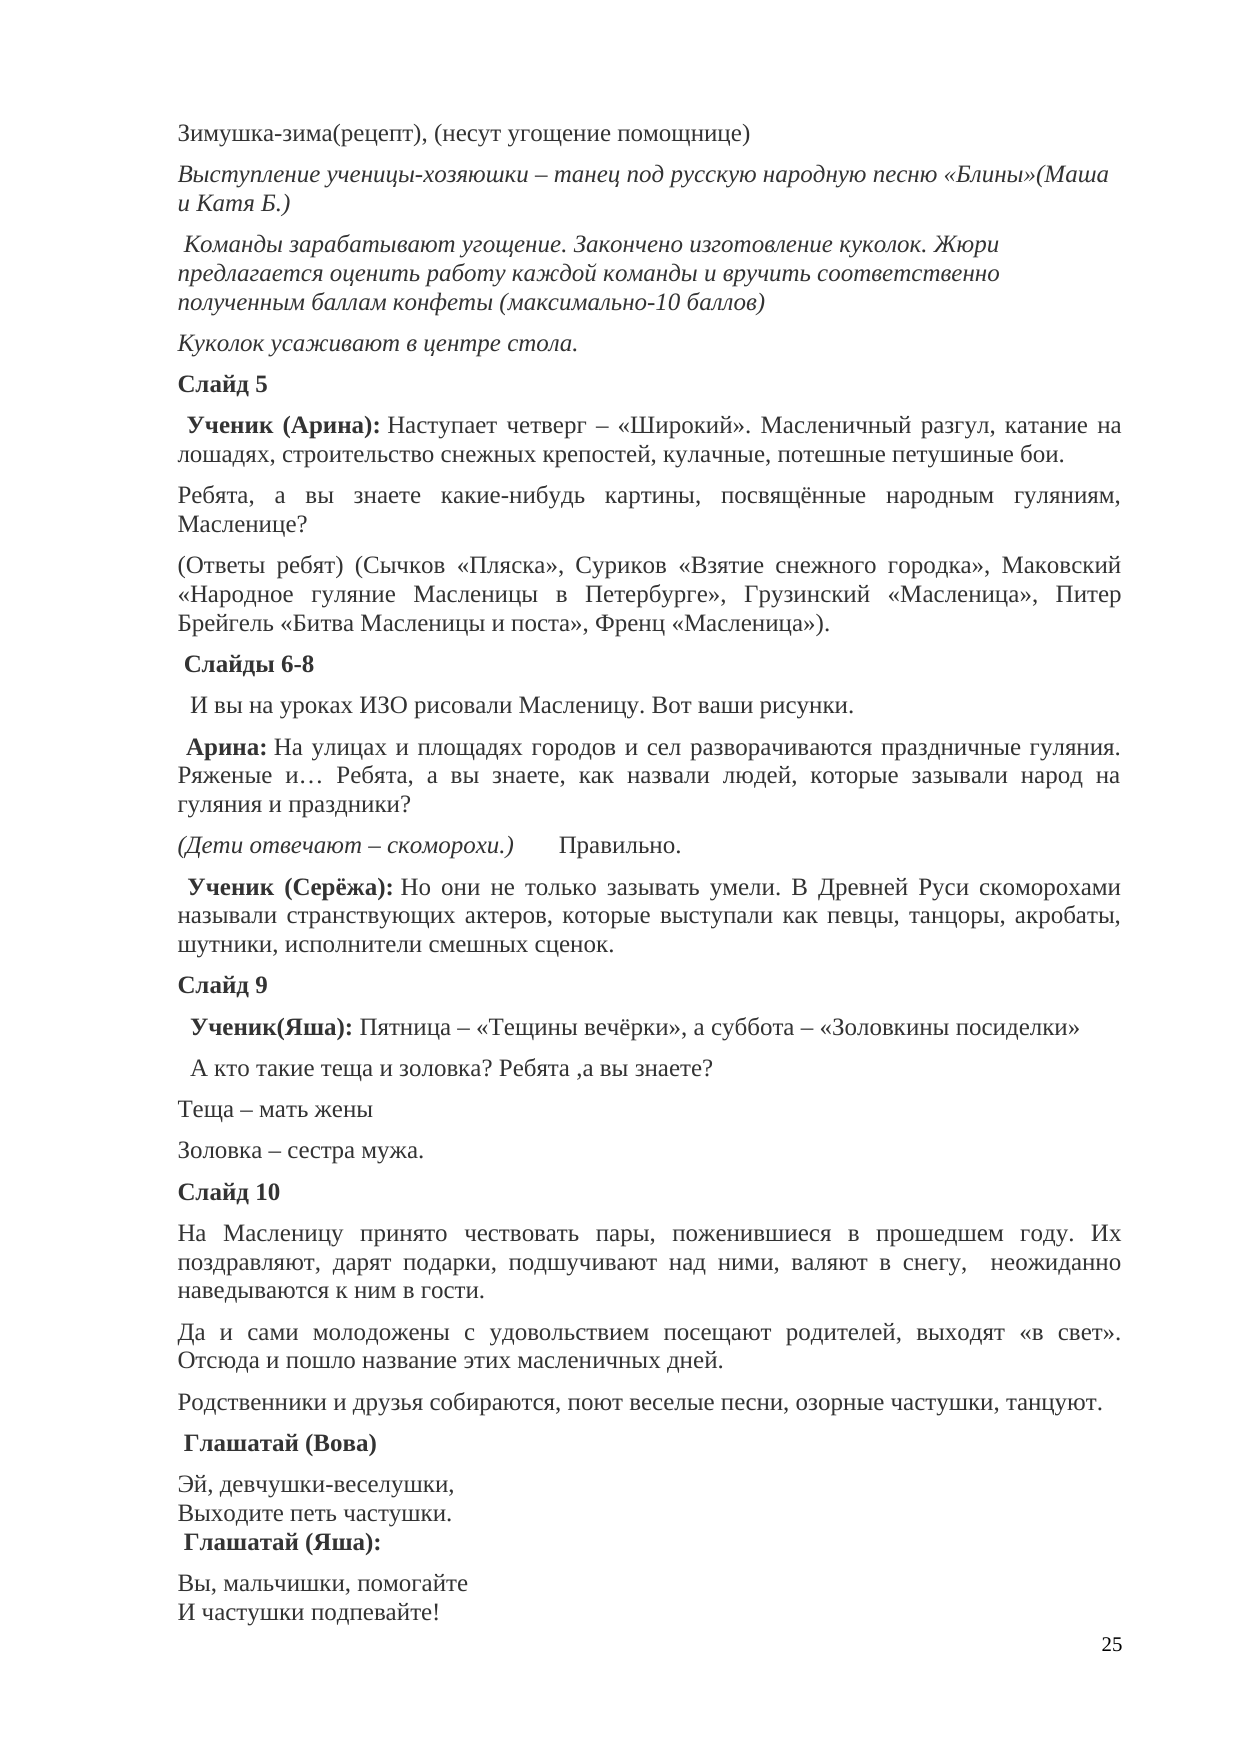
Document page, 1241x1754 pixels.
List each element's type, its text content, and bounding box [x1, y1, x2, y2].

text (Дети отвечают – скоморохи.) Правильно. [177, 831, 1122, 859]
text На Масленицу принято чествовать пары, поженившиеся в прошедшем году. Их поздравляют, дарят подарки, подшучивают над ними, валяют в снегу, неожиданно наведываются к ним в гости. [177, 1218, 1122, 1304]
text Глашатай (Яша): [177, 1527, 1122, 1556]
text Слайд 10 [177, 1177, 1122, 1206]
text Слайд 5 [177, 369, 1122, 398]
text Слайды 6-8 [177, 649, 1122, 678]
text (Ответы ребят) (Сычков «Пляска», Суриков «Взятие снежного городка», Маковский «Народное гуляние Масленицы в Петербурге», Грузинский «Масленица», Питер Брейгель «Битва Масленицы и поста», Френц «Масленица»). [177, 551, 1122, 637]
text Ученик (Серёжа): Но они не только зазывать умели. В Древней Руси скоморохами называли странствующих актеров, которые выступали как певцы, танцоры, акробаты, шутники, исполнители смешных сценок. [177, 872, 1122, 958]
text Выступление ученицы-хозяюшки – танец под русскую народную песню «Блины»(Маша и Катя Б.) [177, 159, 1122, 217]
text Ученик (Арина): Наступает четверг – «Широкий». Масленичный разгул, катание на лошадях, строительство снежных крепостей, кулачные, потешные петушиные бои. [177, 411, 1122, 468]
text Ученик(Яша): Пятница – «Тещины вечёрки», а суббота – «Золовкины посиделки» [177, 1012, 1122, 1041]
text Да и сами молодожены с удовольствием посещают родителей, выходят «в свет». Отсюда и пошло название этих масленичных дней. [177, 1317, 1122, 1374]
text Золовка – сестра мужа. [177, 1136, 1122, 1164]
text И вы на уроках ИЗО рисовали Масленицу. Вот ваши рисунки. [177, 691, 1122, 719]
text Вы, мальчишки, помогайте И частушки подпевайте! [177, 1568, 1122, 1626]
text Родственники и друзья собираются, поют веселые песни, озорные частушки, танцуют. [177, 1387, 1122, 1416]
text Куколок усаживают в центре стола. [177, 328, 1122, 357]
text Зимушка-зима(рецепт), (несут угощение помощнице) [177, 118, 1122, 147]
text Слайд 9 [177, 971, 1122, 999]
text Эй, девчушки-веселушки, Выходите петь частушки. [177, 1469, 1122, 1527]
text Ребята, а вы знаете какие-нибудь картины, посвящённые народным гуляниям, Масленице? [177, 481, 1122, 538]
text Арина: На улицах и площадях городов и сел разворачиваются праздничные гуляния. Ряженые и… Ребята, а вы знаете, как назвали людей, которые зазывали народ на гуляния и праздники? [177, 732, 1122, 818]
text Команды зарабатывают угощение. Закончено изготовление куколок. Жюри предлагается оценить работу каждой команды и вручить соответственно полученным баллам конфеты (максимально-10 баллов) [177, 229, 1122, 316]
text Глашатай (Вова) [177, 1428, 1122, 1457]
text Теща – мать жены [177, 1094, 1122, 1123]
text А кто такие теща и золовка? Ребята ,а вы знаете? [177, 1053, 1122, 1082]
